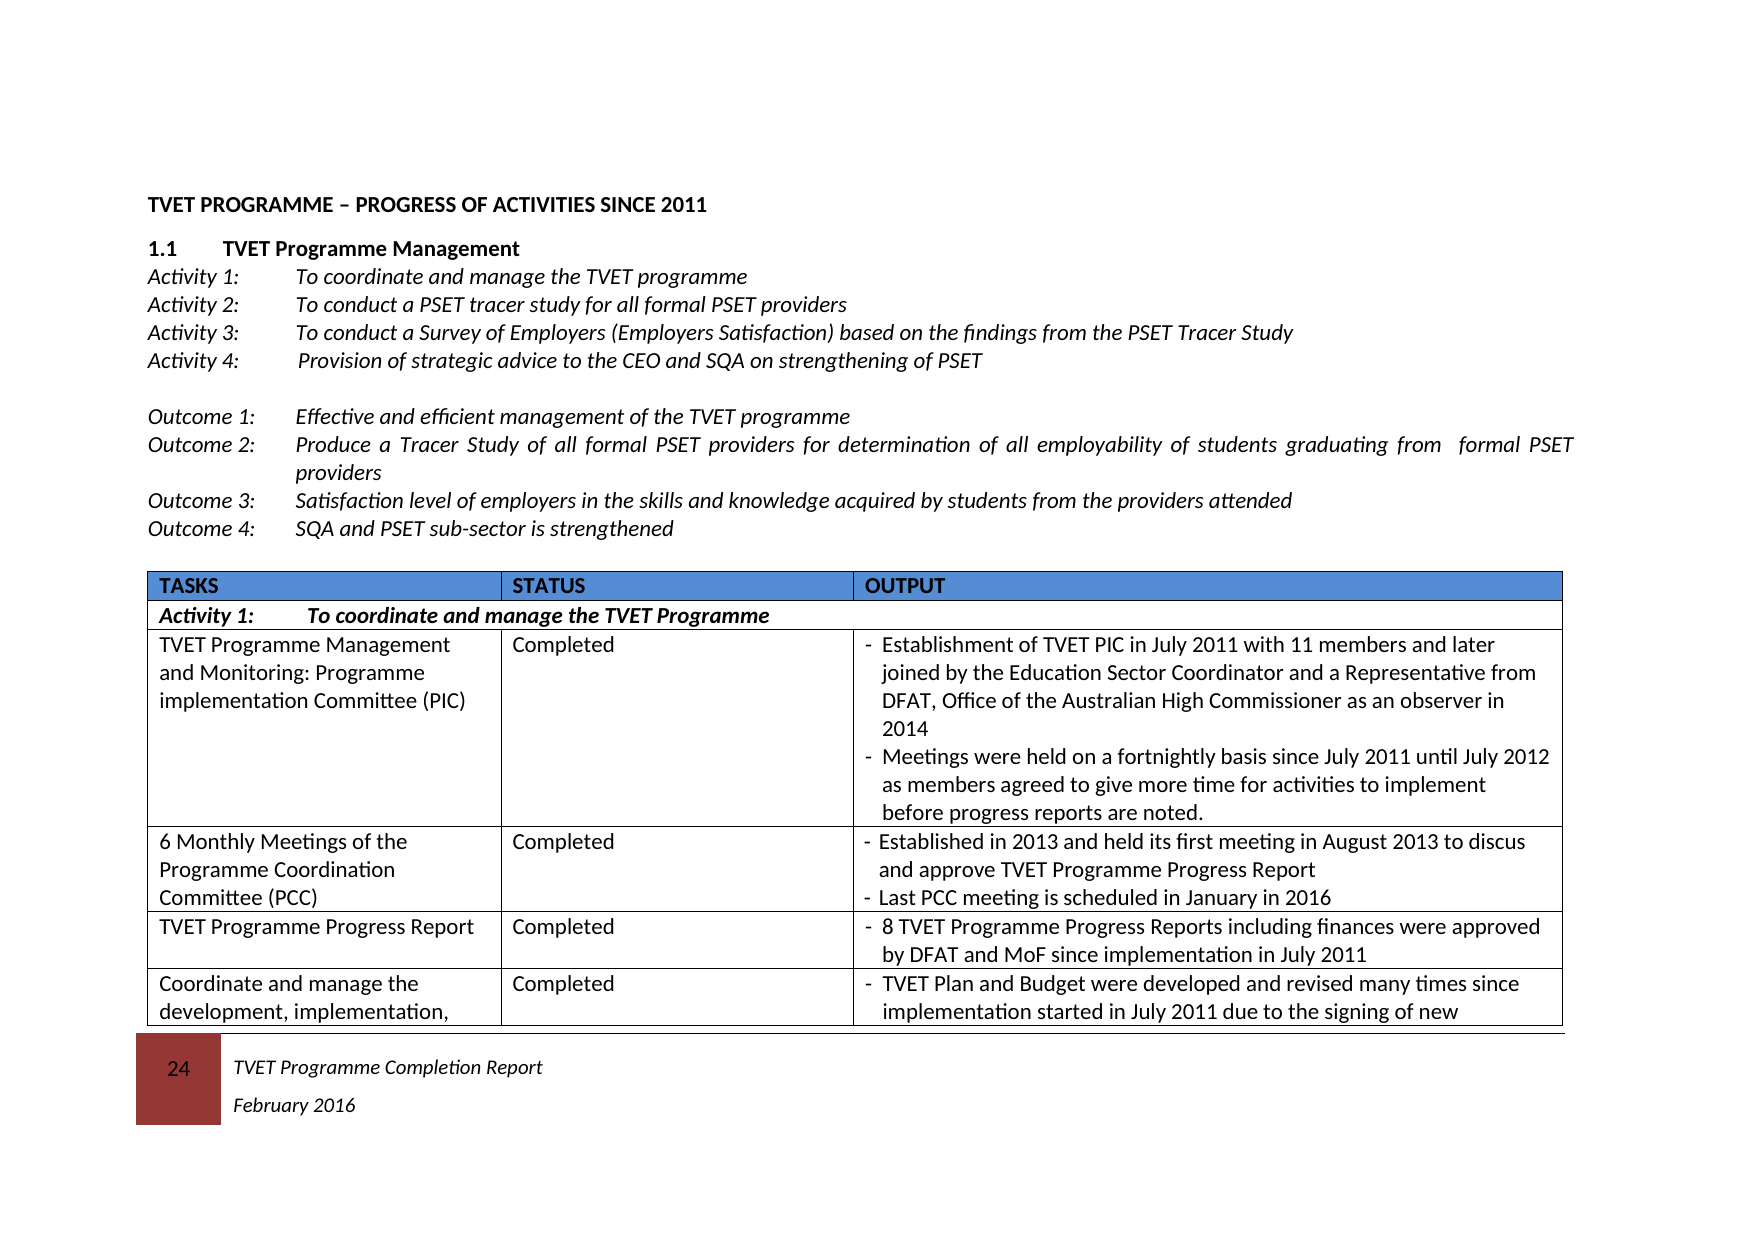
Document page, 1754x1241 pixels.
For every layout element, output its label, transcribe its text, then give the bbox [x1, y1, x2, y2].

text 1.1 TVET Programme Management [148, 234, 1577, 262]
table_cell Establishment of TVET PIC in July 2011 with 11 members and later joined by the Education Sector Coordinator and a Representative from DFAT, Office of the Australian High Commissioner as an observer in 2014 Meetings were held on a fortnightly basis since July 2011 until July 2012 as members agreed to give more time for activities to implement before progress reports are noted. [854, 630, 1562, 826]
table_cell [854, 969, 1562, 1025]
table_cell TVET Programme Management and Monitoring: Programme implementation Committee (PIC) [148, 630, 501, 826]
text Activity 1: To coordinate and manage the TVET programme [148, 262, 1577, 290]
text Activity 3: To conduct a Survey of Employers (Employers Satisfaction) based on the findings from the PSET Tracer Study [148, 318, 1577, 346]
text Activity 4: Provision of strategic advice to the CEO and SQA on strengthening of PSET [148, 346, 1577, 374]
text Outcome 4: SQA and PSET sub-sector is strengthened [148, 514, 1577, 543]
table_cell Activity 1: To coordinate and manage the TVET Programme [148, 601, 1562, 629]
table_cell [148, 969, 501, 1025]
table_cell Established in 2013 and held its first meeting in August 2013 to discus and approve TVET Programme Progress Report Last PCC meeting is scheduled in January in 2016 [854, 827, 1562, 911]
table_header OUTPUT [854, 572, 1562, 600]
text Activity 2: To conduct a PSET tracer study for all formal PSET providers [148, 290, 1577, 318]
table_cell Completed [502, 827, 853, 911]
table_cell TVET Programme Progress Report [148, 912, 501, 968]
table_header TASKS [148, 572, 501, 600]
table_cell 6 Monthly Meetings of the Programme Coordination Committee (PCC) [148, 827, 501, 911]
table_cell 8 TVET Programme Progress Reports including finances were approved by DFAT and MoF since implementation in July 2011 [854, 912, 1562, 968]
text Outcome 3: Satisfaction level of employers in the skills and knowledge acquired by students from the providers attended [148, 487, 1577, 514]
table_cell Completed [502, 969, 853, 1025]
text Outcome 1: Effective and efficient management of the TVET programme [148, 402, 1577, 431]
table_cell Completed [502, 912, 853, 968]
table_cell Completed [502, 630, 853, 826]
text TVET PROGRAMME – PROGRESS OF ACTIVITIES SINCE 2011 [148, 190, 1577, 218]
table_header STATUS [502, 572, 853, 600]
text Outcome 2: Produce a Tracer Study of all formal PSET providers for determination of all employability of students graduating from formal PSET providers [148, 431, 1577, 487]
